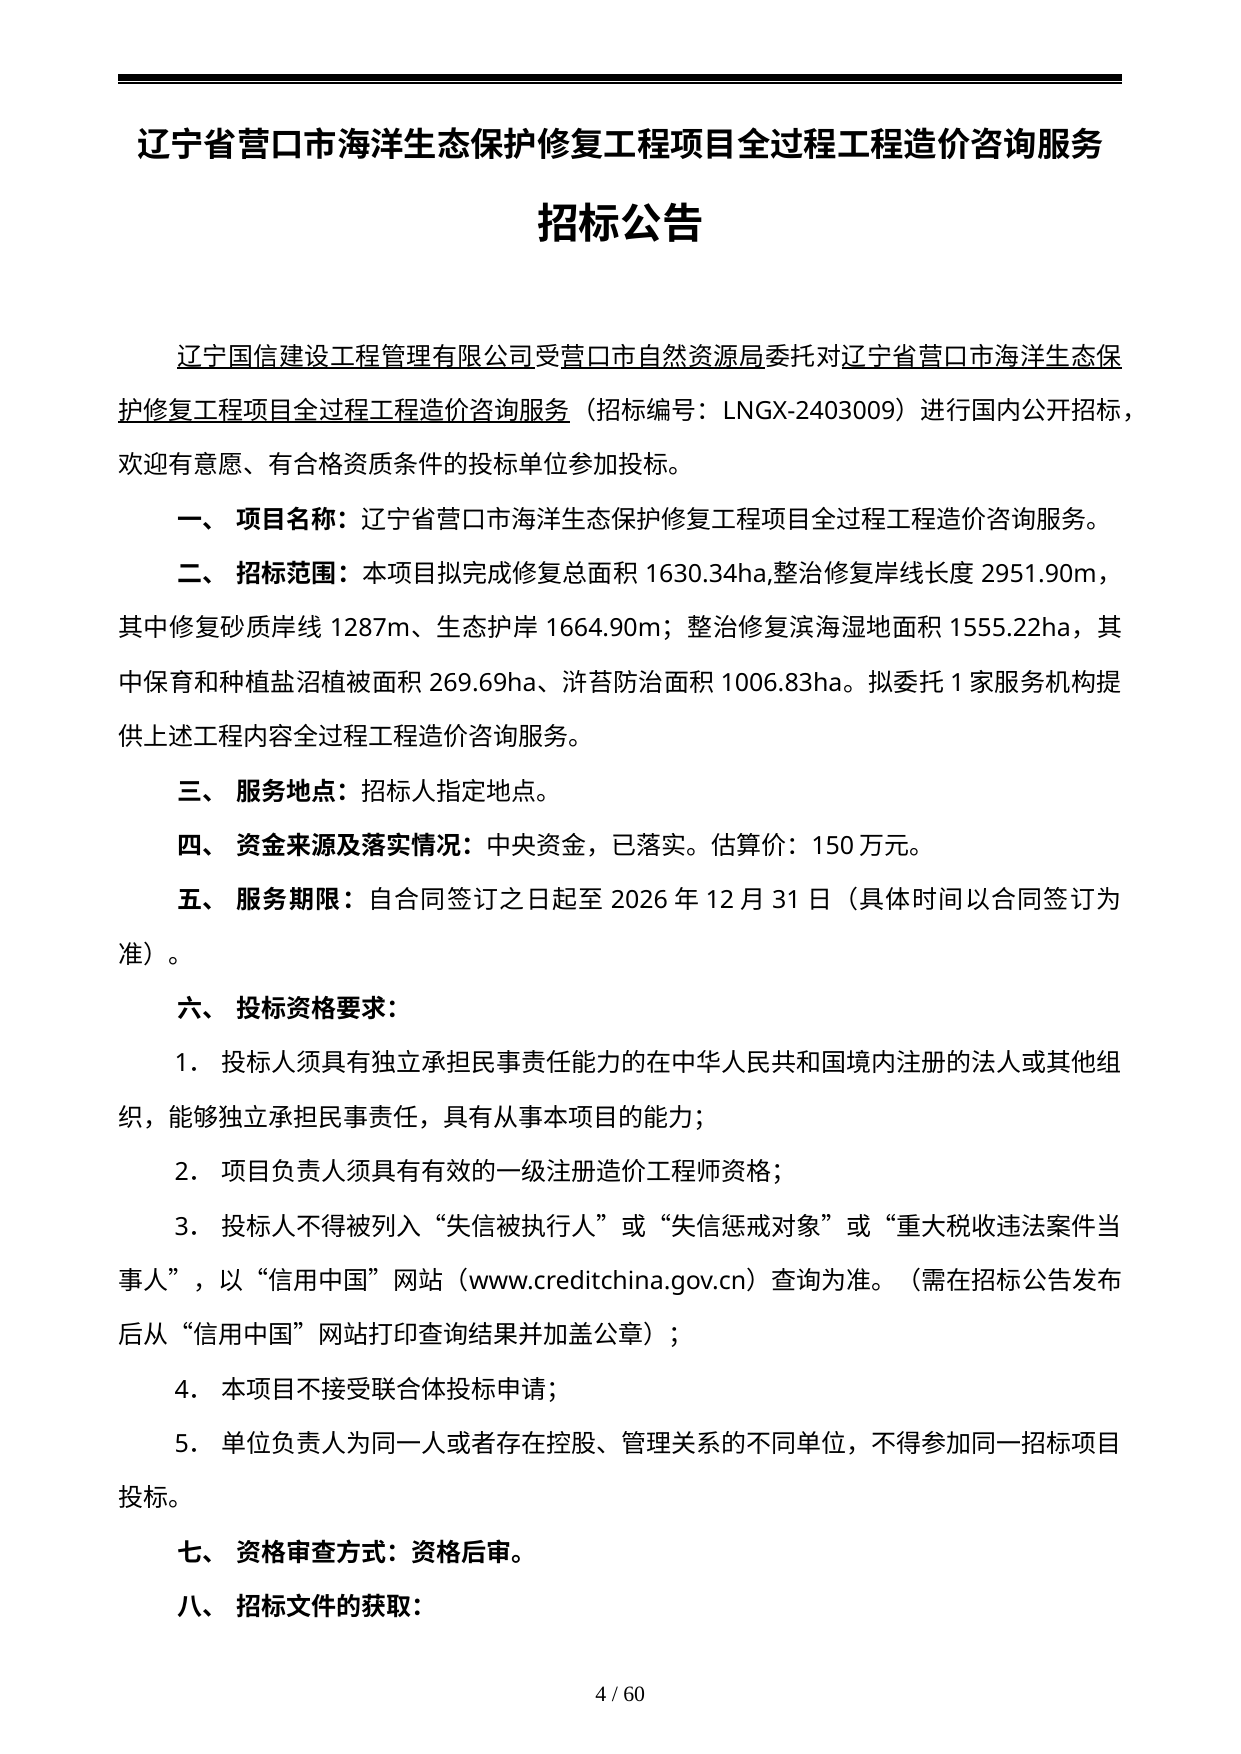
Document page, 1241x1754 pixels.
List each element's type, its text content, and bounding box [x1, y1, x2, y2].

list 投标人须具有独立承担民事责任能力的在中华人民共和国境内注册的法人或其他组织，能够独立承担民事责任，具有从事本项目的能力； [118, 1043, 1122, 1133]
list 本项目不接受联合体投标申请； [118, 1369, 1122, 1405]
list 服务期限：自合同签订之日起至2026年12月31日（具体时间以合同签订为准）。 [118, 880, 1122, 970]
list 投标人不得被列入“失信被执行人”或“失信惩戒对象”或“重大税收违法案件当事人”，以“信用中国”网站（www.creditchina.gov.cn）查询为准。（需在招标公告发布后从“信用中国”网站打印查询结果并加盖公章）； [118, 1206, 1122, 1351]
list 投标资格要求： [118, 988, 1122, 1025]
list 资格审查方式：资格后审。 [118, 1532, 1122, 1568]
text 招标公告 [118, 190, 1122, 251]
list 招标文件的获取： [118, 1587, 1122, 1623]
list 服务地点：招标人指定地点。 [118, 771, 1122, 807]
list 招标范围：本项目拟完成修复总面积 1630.34ha,整治修复岸线长度 2951.90m，其中修复砂质岸线 1287m、生态护岸 1664.90m；整治修复滨海湿地面积1555.22ha，其中保育和种植盐沼植被面积269.69ha、浒苔防治面积1006.83ha。拟委托1家服务机构提供上述工程内容全过程工程造价咨询服务。 [118, 553, 1122, 753]
text 辽宁国信建设工程管理有限公司受营口市自然资源局委托对辽宁省营口市海洋生态保护修复工程项目全过程工程造价咨询服务（招标编号：LNGX-2403009）进行国内公开招标，欢迎有意愿、有合格资质条件的投标单位参加投标。 [118, 336, 1122, 481]
list 项目名称：辽宁省营口市海洋生态保护修复工程项目全过程工程造价咨询服务。 [118, 499, 1122, 535]
text 辽宁省营口市海洋生态保护修复工程项目全过程工程造价咨询服务 [118, 118, 1122, 166]
list 单位负责人为同一人或者存在控股、管理关系的不同单位，不得参加同一招标项目投标。 [118, 1423, 1122, 1514]
list 项目负责人须具有有效的一级注册造价工程师资格； [118, 1152, 1122, 1188]
list 资金来源及落实情况：中央资金，已落实。估算价：150万元。 [118, 825, 1122, 862]
